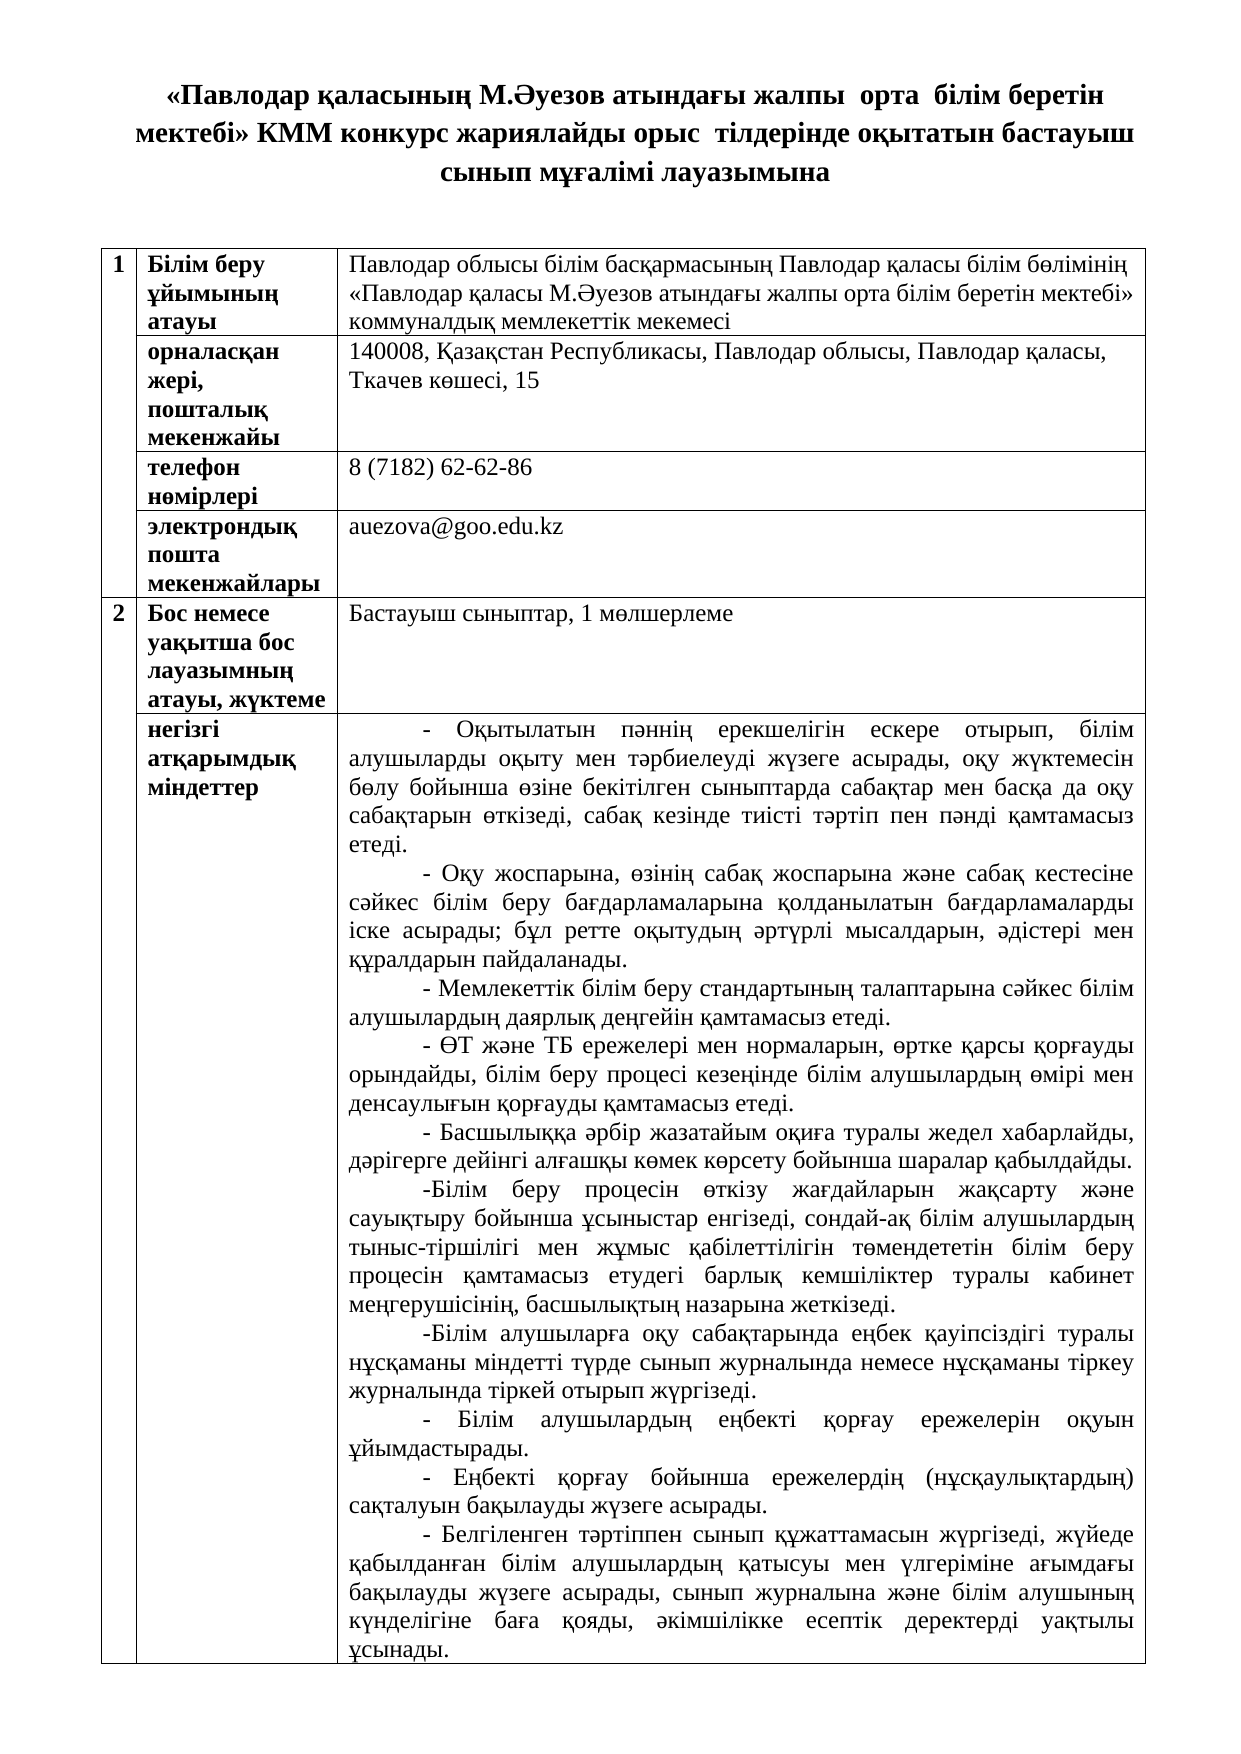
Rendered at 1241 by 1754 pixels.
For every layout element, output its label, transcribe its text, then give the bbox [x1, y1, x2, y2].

table_cell орналасқан жері, пошталық мекенжайы [137, 336, 337, 451]
text «Павлодар қаласының М.Әуезов атындағы жалпы орта білім беретін мектебі» КММ конкурс жариялайды орыс тілдерінде оқытатын бастауыш сынып мұғалімі лауазымына [112, 77, 1157, 187]
table_cell 140008, Қазақстан Республикасы, Павлодар облысы, Павлодар қаласы, Ткачев көшесі, 15 [338, 336, 1145, 451]
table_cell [338, 714, 1145, 1663]
table_cell 2 [102, 598, 136, 1663]
table_header Павлодар облысы білім басқармасының Павлодар қаласы білім бөлімінің «Павлодар қаласы М.Әуезов атындағы жалпы орта білім беретін мектебі» коммуналдық мемлекеттік мекемесі [338, 249, 1145, 335]
table_cell Бос немесе уақытша бос лауазымның атауы, жүктеме [137, 598, 337, 713]
table_cell электрондық пошта мекенжайлары [137, 511, 337, 597]
table_cell 8 (7182) 62-62-86 [338, 452, 1145, 510]
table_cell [137, 714, 337, 1663]
table_cell Бастауыш сыныптар, 1 мөлшерлеме [338, 598, 1145, 713]
table_cell auezova@goo.edu.kz [338, 511, 1145, 597]
table_header Білім беру ұйымының атауы [137, 249, 337, 335]
table_cell телефон нөмірлері [137, 452, 337, 510]
table_header 1 [102, 249, 136, 597]
